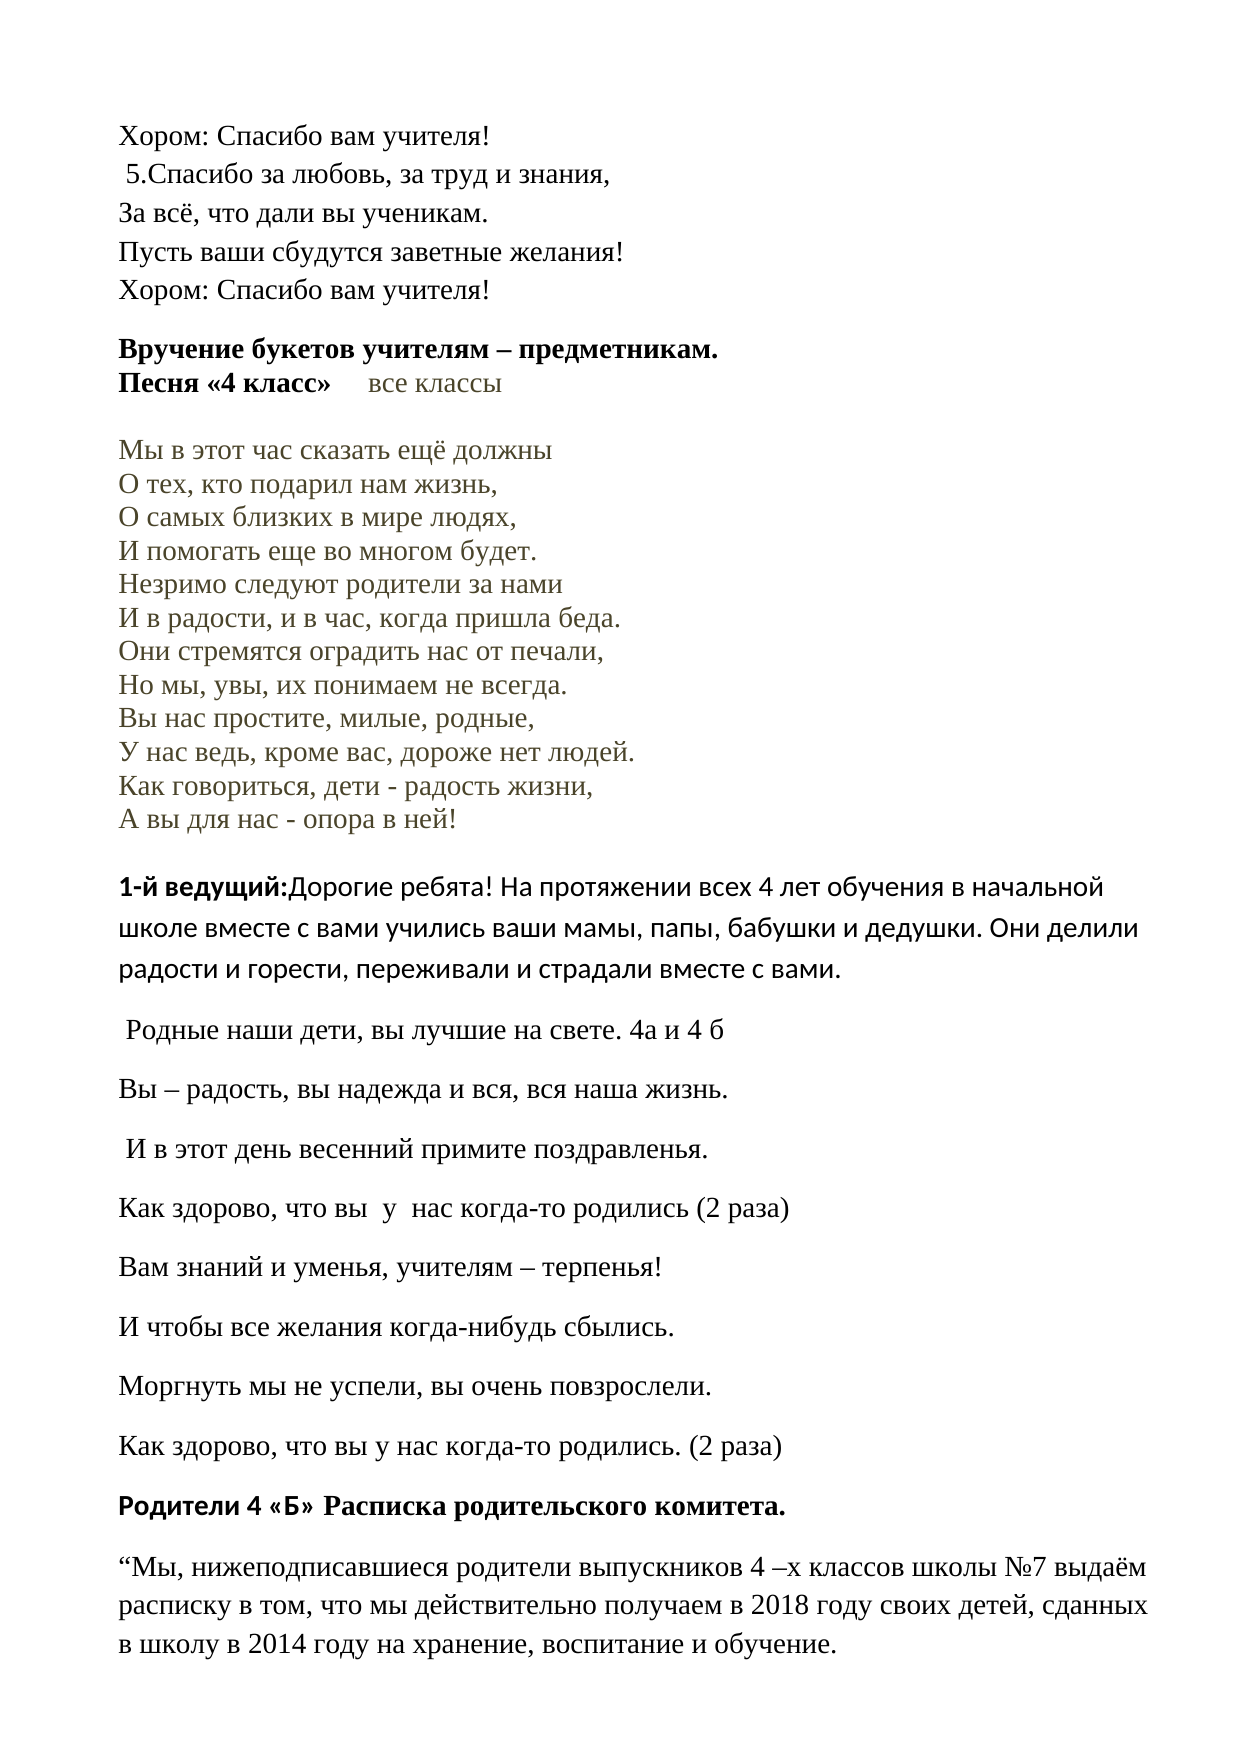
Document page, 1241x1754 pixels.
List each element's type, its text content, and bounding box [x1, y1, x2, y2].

text И чтобы все желания когда-нибудь сбылись. [118, 1309, 1152, 1342]
text Вам знаний и уменья, учителям – терпенья! [118, 1249, 1152, 1283]
text И помогать еще во многом будет. [118, 533, 1152, 566]
text О тех, кто подарил нам жизнь, [118, 466, 1152, 499]
text Незримо следуют родители за нами [118, 566, 1152, 600]
text У нас ведь, кроме вас, дороже нет людей. [118, 734, 1152, 768]
text Родные наши дети, вы лучшие на свете. 4а и 4 б [118, 1012, 1152, 1046]
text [118, 118, 1152, 306]
text Вручение букетов учителям – предметникам. [118, 332, 1152, 365]
text Как говориться, дети - радость жизни, [118, 768, 1152, 801]
text И в радости, и в час, когда пришла беда. [118, 600, 1152, 633]
text Моргнуть мы не успели, вы очень повзрослели. [118, 1368, 1152, 1402]
text Они стремятся оградить нас от печали, [118, 633, 1152, 667]
text Как здорово, что вы у нас когда-то родились. (2 раза) [118, 1428, 1152, 1461]
text Родители 4 «Б» Расписка родительского комитета. [118, 1487, 1152, 1523]
text И в этот день весенний примите поздравленья. [118, 1131, 1152, 1164]
text О самых близких в мире людях, [118, 499, 1152, 533]
text Но мы, увы, их понимаем не всегда. [118, 667, 1152, 701]
text Вы нас простите, милые, родные, [118, 701, 1152, 734]
text 1-й ведущий:Дорогие ребята! На протяжении всех 4 лет обучения в начальной школе вместе с вами учились ваши мамы, папы, бабушки и дедушки. Они делили радости и горести, переживали и страдали вместе с вами. [118, 868, 1152, 986]
text Как здорово, что вы у нас когда-то родились (2 раза) [118, 1190, 1152, 1224]
text Вы – радость, вы надежда и вся, вся наша жизнь. [118, 1071, 1152, 1105]
text “Мы, нижеподписавшиеся родители выпускников 4 –х классов школы №7 выдаём расписку в том, что мы действительно получаем в 2018 году своих детей, сданных в школу в 2014 году на хранение, воспитание и обучение. [118, 1549, 1152, 1659]
text Песня «4 класс» все классы [118, 365, 1152, 399]
text А вы для нас - опора в ней! [118, 801, 1152, 835]
text Мы в этот час сказать ещё должны [118, 432, 1152, 466]
